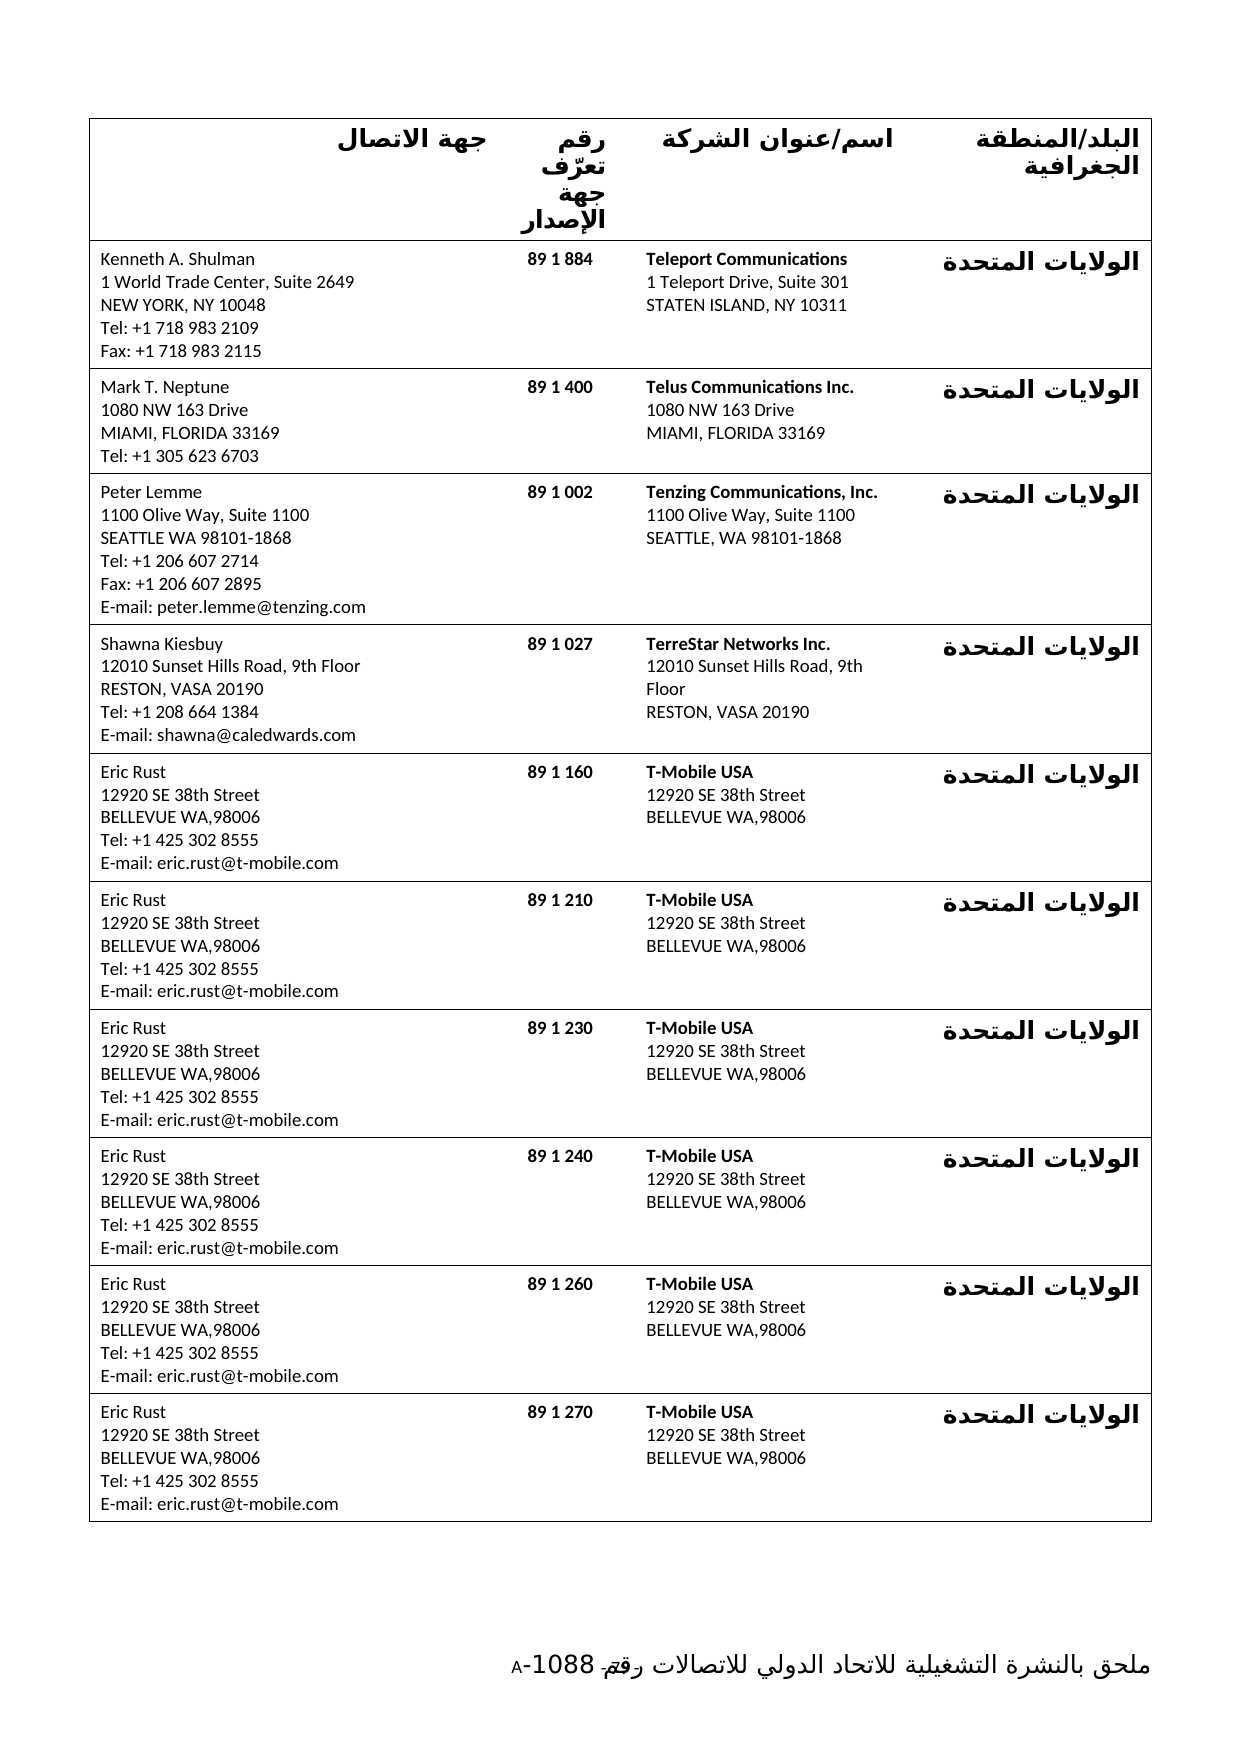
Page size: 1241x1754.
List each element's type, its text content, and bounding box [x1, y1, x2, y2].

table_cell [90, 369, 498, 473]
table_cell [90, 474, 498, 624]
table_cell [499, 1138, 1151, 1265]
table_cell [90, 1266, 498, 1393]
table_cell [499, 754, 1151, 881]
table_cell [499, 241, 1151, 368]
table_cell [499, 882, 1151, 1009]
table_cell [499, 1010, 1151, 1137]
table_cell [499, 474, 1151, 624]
table_header جهة الاتصال [90, 119, 498, 240]
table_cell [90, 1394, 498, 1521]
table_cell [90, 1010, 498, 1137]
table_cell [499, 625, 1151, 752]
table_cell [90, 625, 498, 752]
table_header رقم تعرّف جهة الإصدار [499, 119, 635, 240]
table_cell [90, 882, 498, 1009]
table_header اسم/عنوان الشركة [635, 119, 905, 240]
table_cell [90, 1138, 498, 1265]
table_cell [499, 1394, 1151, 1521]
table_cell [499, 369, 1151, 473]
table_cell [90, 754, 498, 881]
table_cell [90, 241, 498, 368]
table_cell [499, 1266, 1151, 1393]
table_header البلد/المنطقة الجغرافية [905, 119, 1151, 240]
